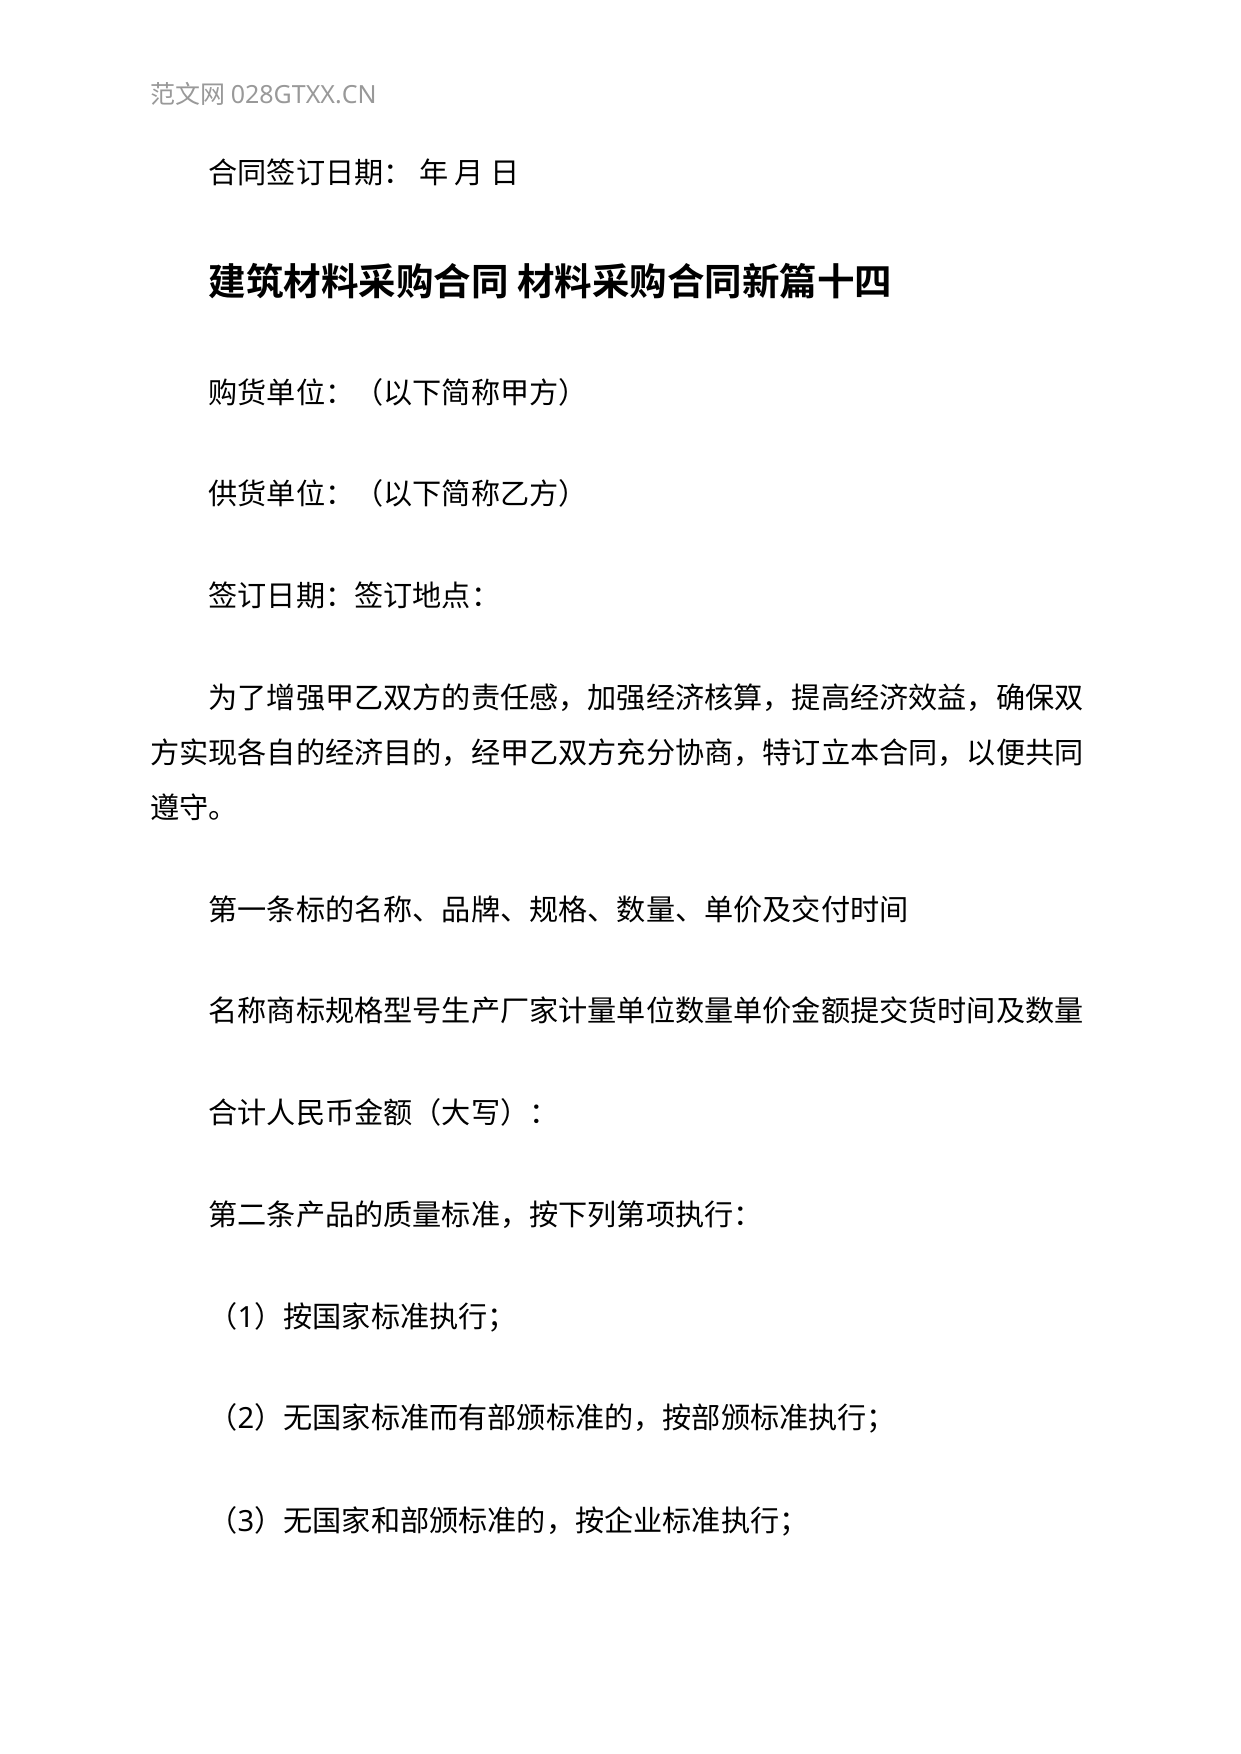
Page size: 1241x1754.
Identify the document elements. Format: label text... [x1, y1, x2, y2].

text 为了增强甲乙双方的责任感，加强经济核算，提高经济效益，确保双方实现各自的经济目的，经甲乙双方充分协商，特订立本合同，以便共同遵守。 [150, 674, 1090, 827]
text 合计人民币金额（大写）： [150, 1089, 1090, 1132]
text 名称商标规格型号生产厂家计量单位数量单价金额提交货时间及数量 [150, 988, 1090, 1030]
text 第一条标的名称、品牌、规格、数量、单价及交付时间 [150, 886, 1090, 928]
text 合同签订日期： 年 月 日 [150, 150, 1090, 192]
text （3）无国家和部颁标准的，按企业标准执行； [150, 1497, 1090, 1539]
text 建筑材料采购合同 材料采购合同新篇十四 [150, 252, 1090, 306]
text 签订日期：签订地点： [150, 573, 1090, 615]
text （2）无国家标准而有部颁标准的，按部颁标准执行； [150, 1395, 1090, 1437]
text 购货单位：（以下简称甲方） [150, 369, 1090, 411]
text 供货单位：（以下简称乙方） [150, 471, 1090, 513]
text 第二条产品的质量标准，按下列第项执行： [150, 1191, 1090, 1234]
text （1）按国家标准执行； [150, 1293, 1090, 1336]
